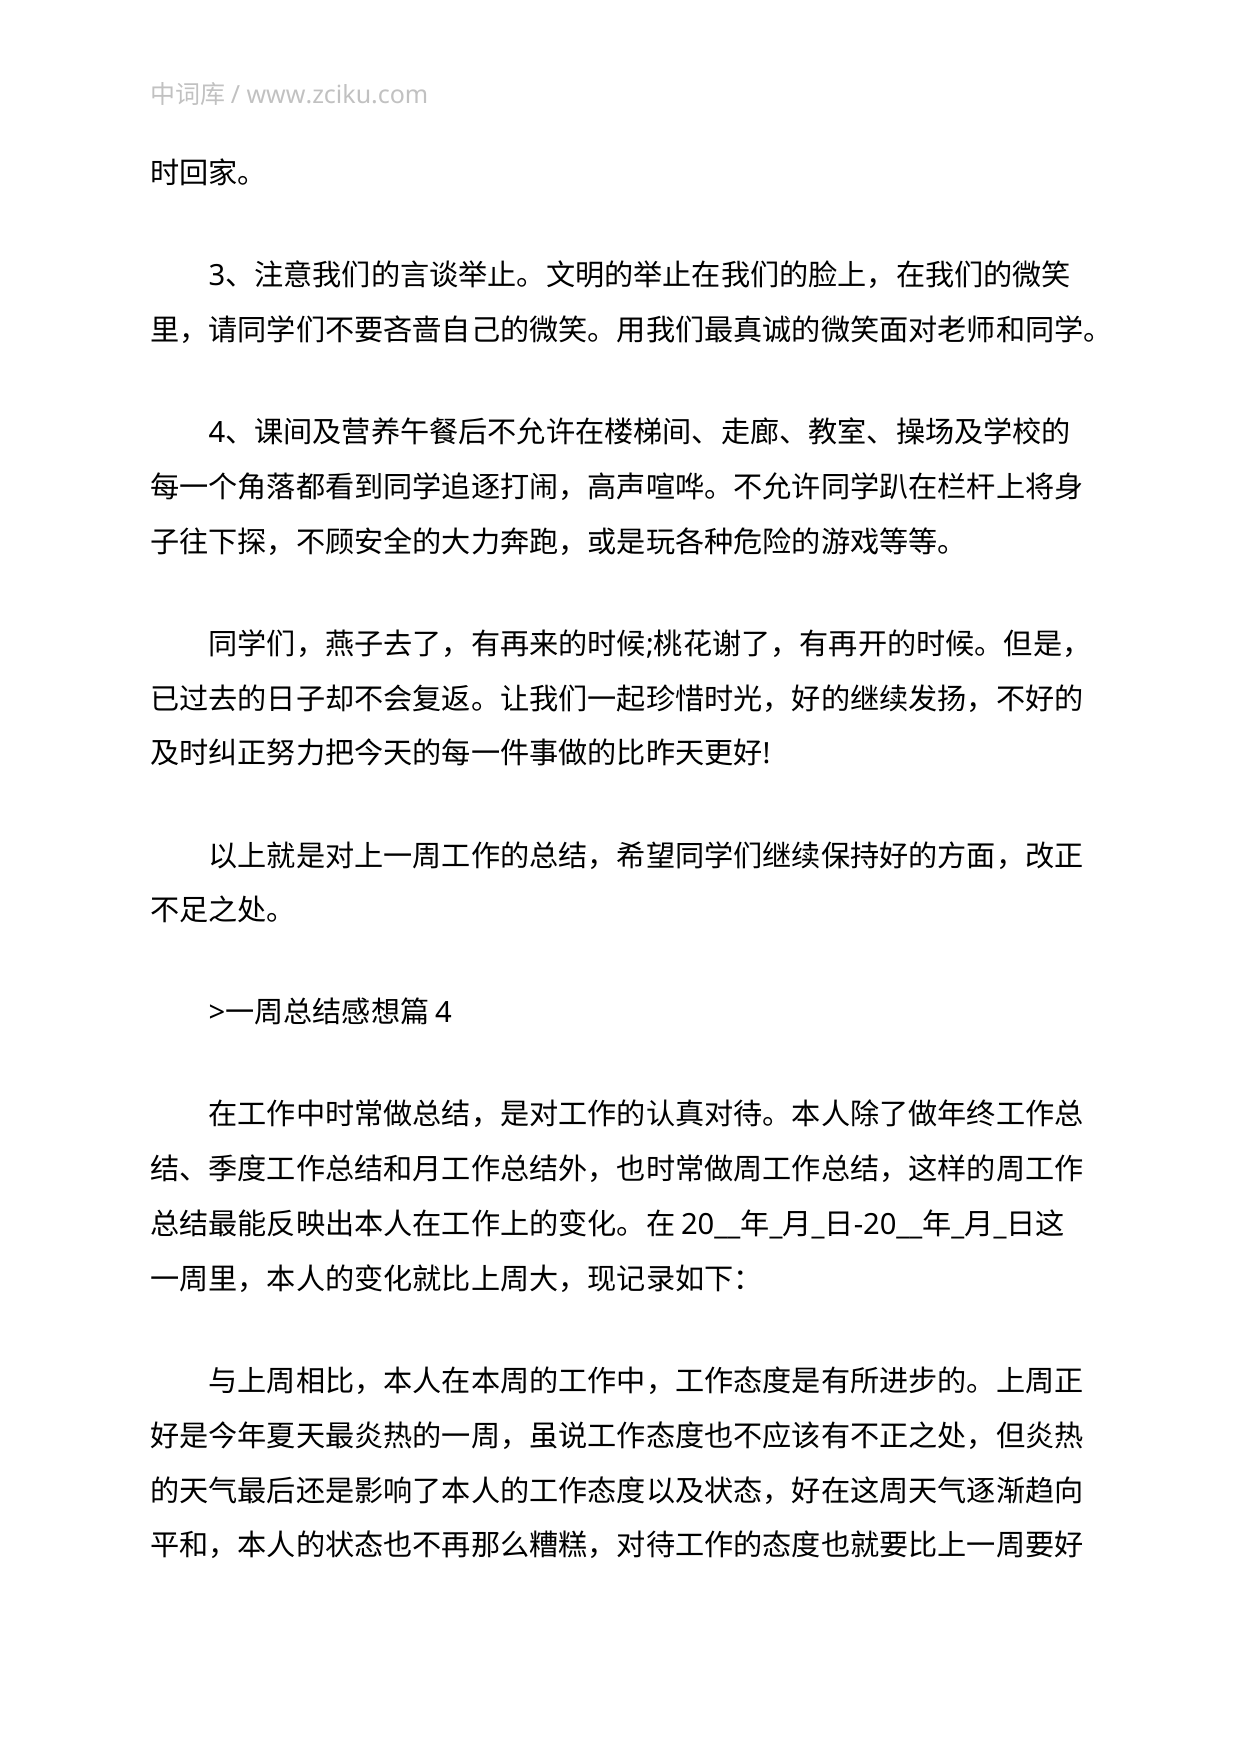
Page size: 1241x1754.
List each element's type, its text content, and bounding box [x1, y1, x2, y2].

text 4、课间及营养午餐后不允许在楼梯间、走廊、教室、操场及学校的每一个角落都看到同学追逐打闹，高声喧哗。不允许同学趴在栏杆上将身子往下探，不顾安全的大力奔跑，或是玩各种危险的游戏等等。 [150, 408, 1090, 561]
text 同学们，燕子去了，有再来的时候;桃花谢了，有再开的时候。但是，已过去的日子却不会复返。让我们一起珍惜时光，好的继续发扬，不好的及时纠正努力把今天的每一件事做的比昨天更好! [150, 620, 1090, 772]
text 在工作中时常做总结，是对工作的认真对待。本人除了做年终工作总结、季度工作总结和月工作总结外，也时常做周工作总结，这样的周工作总结最能反映出本人在工作上的变化。在20__年_月_日-20__年_月_日这一周里，本人的变化就比上周大，现记录如下： [150, 1091, 1090, 1298]
text 3、注意我们的言谈举止。文明的举止在我们的脸上，在我们的微笑里，请同学们不要吝啬自己的微笑。用我们最真诚的微笑面对老师和同学。 [150, 252, 1090, 349]
text 以上就是对上一周工作的总结，希望同学们继续保持好的方面，改正不足之处。 [150, 832, 1090, 929]
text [150, 1357, 1090, 1564]
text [150, 150, 1090, 192]
text >一周总结感想篇4 [150, 989, 1090, 1031]
